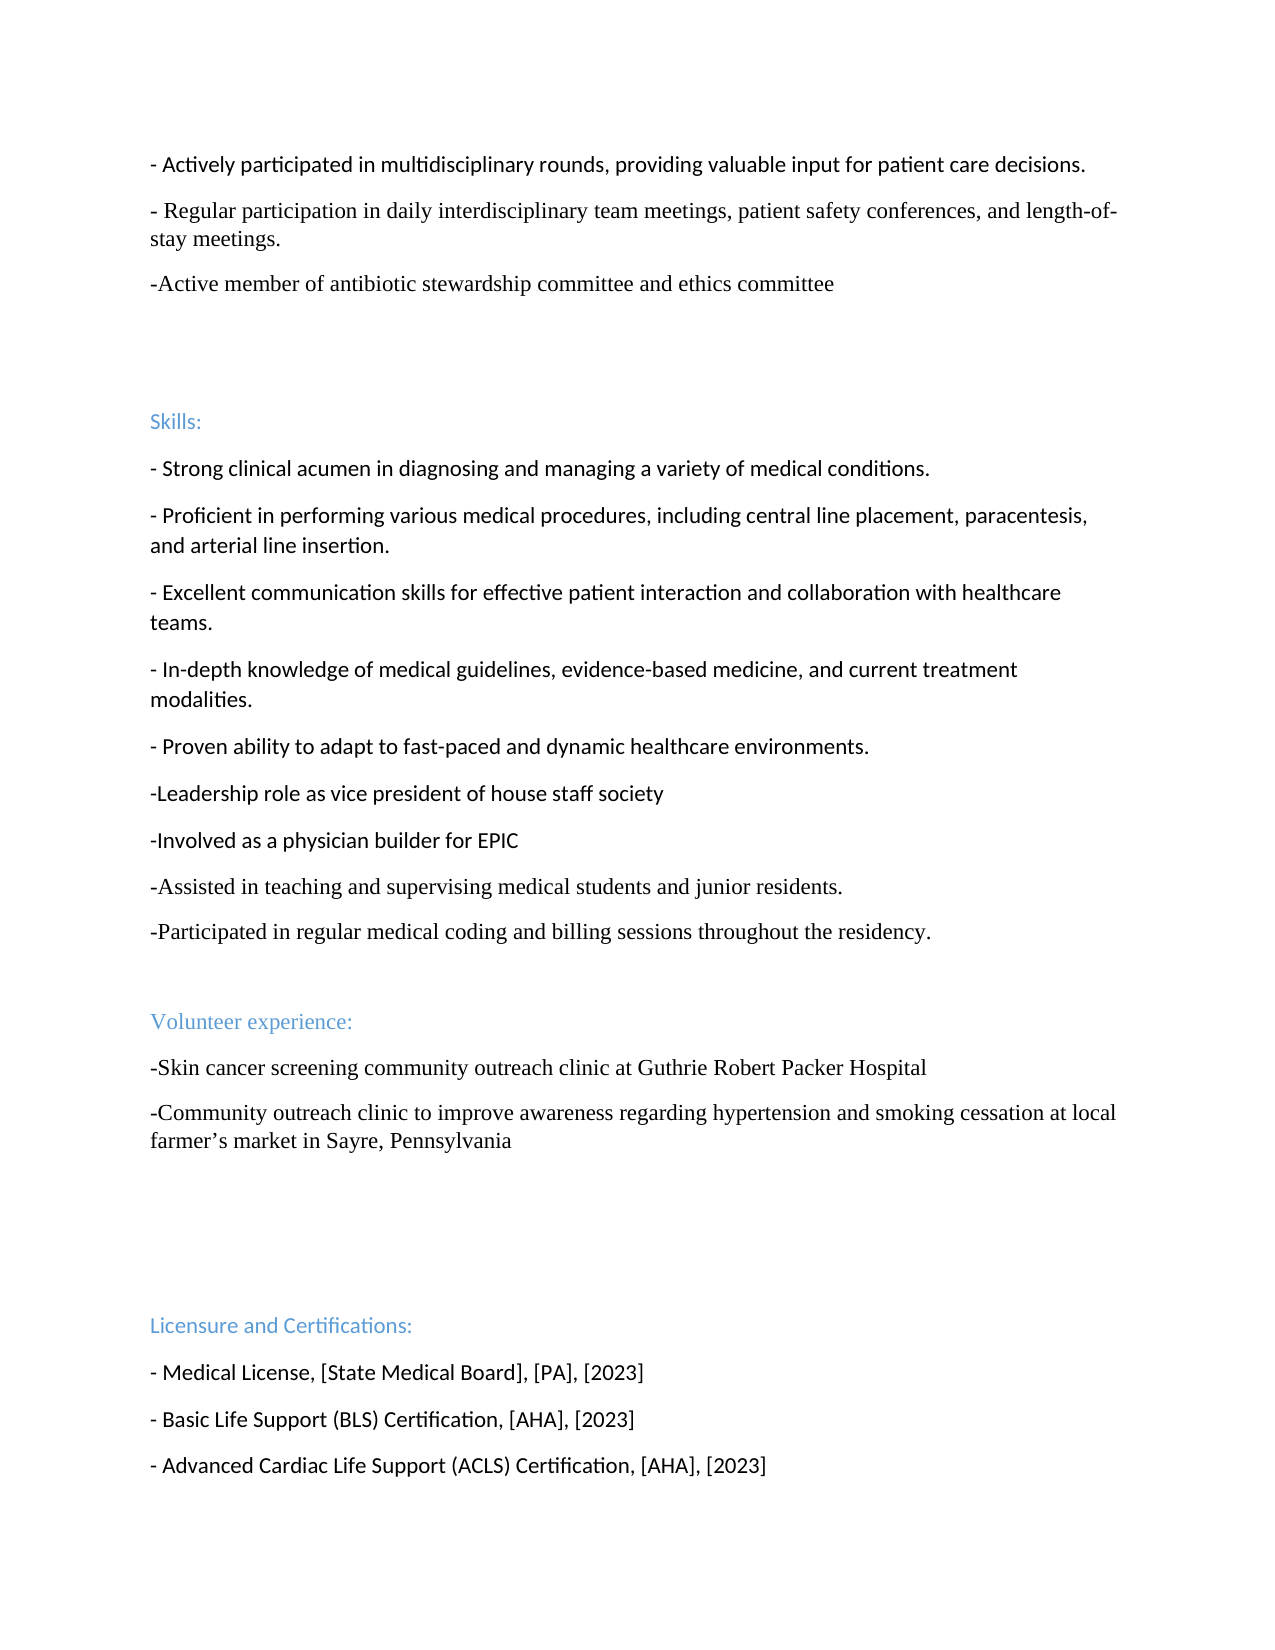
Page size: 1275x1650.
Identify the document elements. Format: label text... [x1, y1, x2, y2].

text -Skin cancer screening community outreach clinic at Guthrie Robert Packer Hospital [150, 1053, 1125, 1080]
text - Excellent communication skills for effective patient interaction and collaboration with healthcare teams. [150, 578, 1125, 637]
text -Involved as a physician builder for EPIC [150, 826, 1125, 854]
text - Advanced Cardiac Life Support (ACLS) Certification, [AHA], [2023] [150, 1452, 1125, 1480]
text - Proven ability to adapt to fast-paced and dynamic healthcare environments. [150, 732, 1125, 761]
text - Proficient in performing various medical procedures, including central line placement, paracentesis, and arterial line insertion. [150, 501, 1125, 559]
text - Basic Life Support (BLS) Certification, [AHA], [2023] [150, 1405, 1125, 1433]
text - Strong clinical acumen in diagnosing and managing a variety of medical conditions. [150, 454, 1125, 482]
text -Active member of antibiotic stewardship committee and ethics committee [150, 270, 1125, 297]
text -Leadership role as vice president of house staff society [150, 779, 1125, 807]
text -Participated in regular medical coding and billing sessions throughout the residency. [150, 918, 1125, 944]
text -Assisted in teaching and supervising medical students and junior residents. [150, 873, 1125, 899]
text -Community outreach clinic to improve awareness regarding hypertension and smoking cessation at local farmer’s market in Sayre, Pennsylvania [150, 1099, 1125, 1153]
text Skills: [150, 407, 1125, 436]
text - Actively participated in multidisciplinary rounds, providing valuable input for patient care decisions. [150, 150, 1125, 178]
text Volunteer experience: [150, 1008, 1125, 1035]
text - Regular participation in daily interdisciplinary team meetings, patient safety conferences, and length-of-stay meetings. [150, 197, 1125, 252]
text Licensure and Certifications: [150, 1311, 1125, 1339]
text - Medical License, [State Medical Board], [PA], [2023] [150, 1358, 1125, 1386]
text - In-depth knowledge of medical guidelines, evidence-based medicine, and current treatment modalities. [150, 655, 1125, 714]
